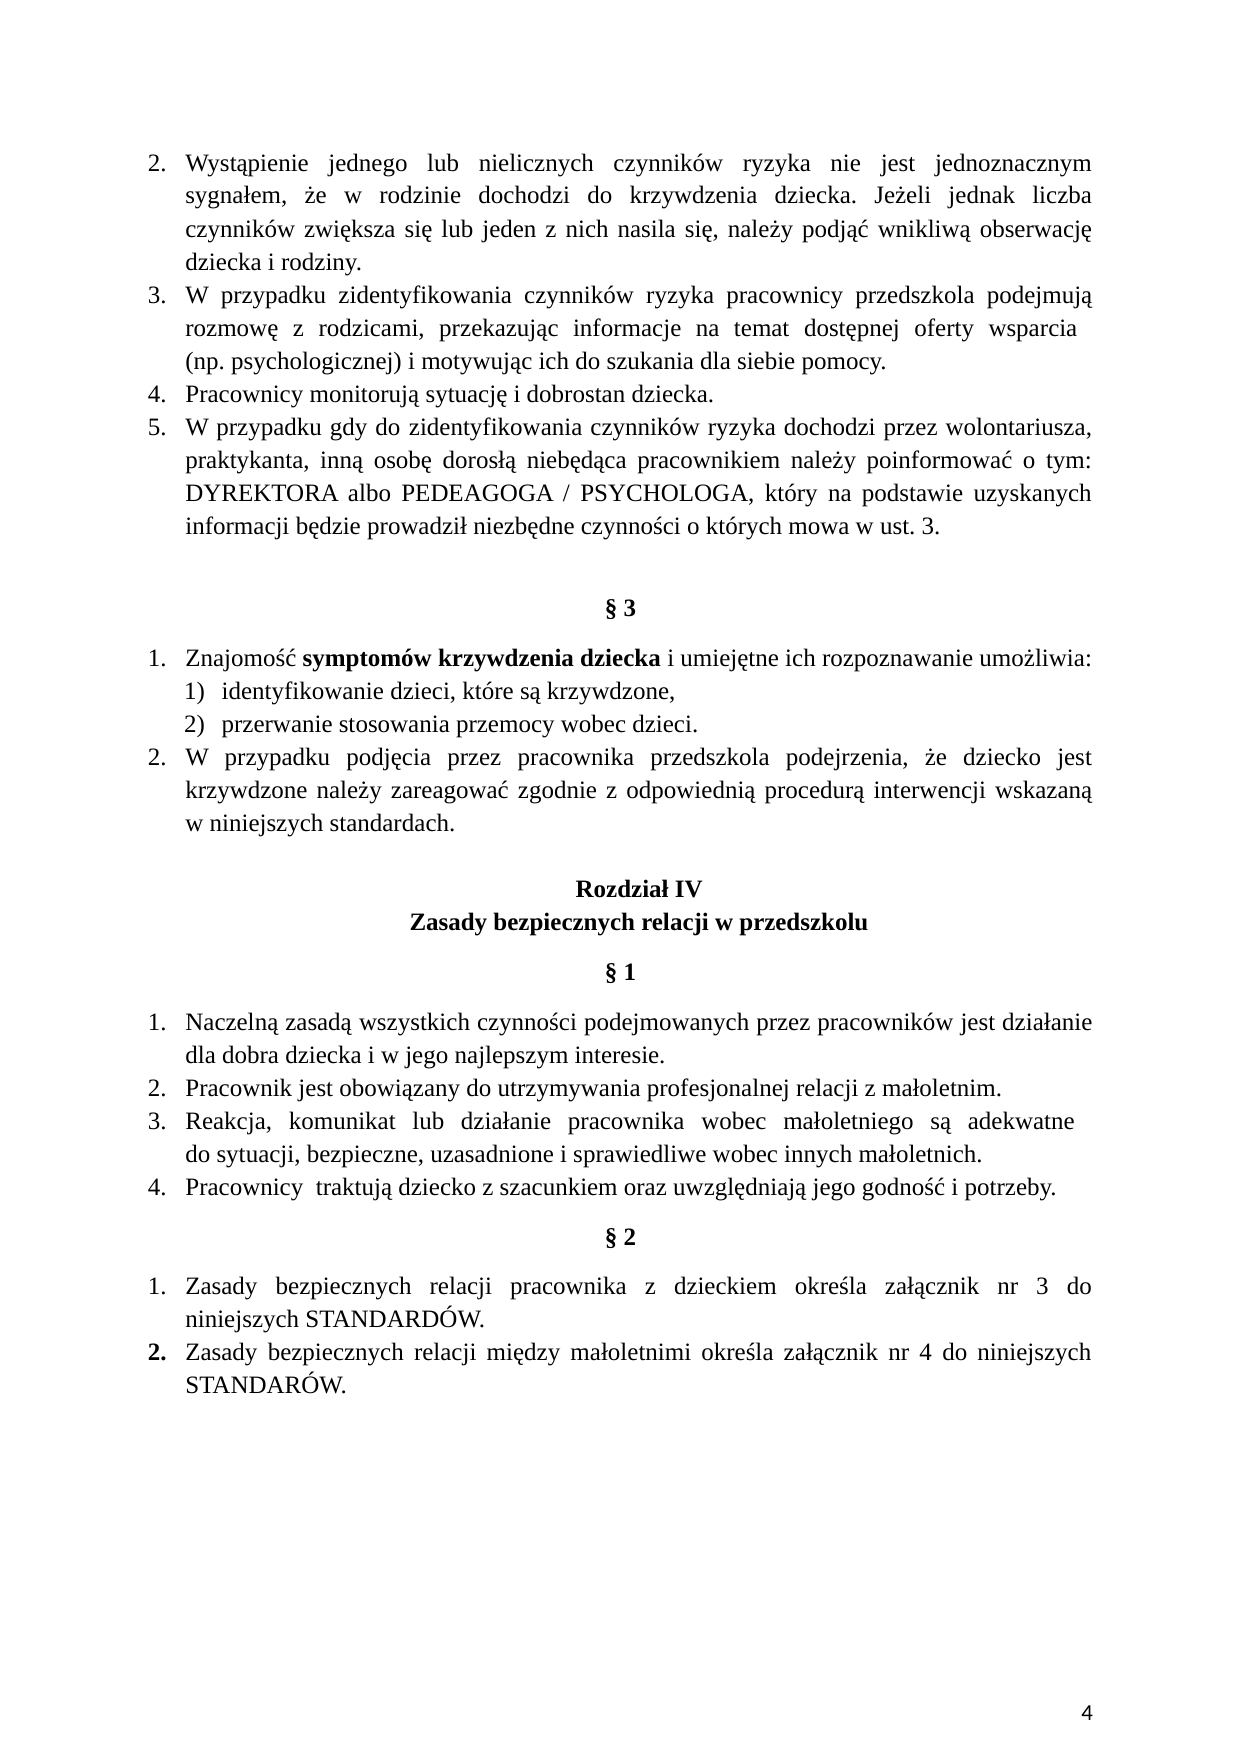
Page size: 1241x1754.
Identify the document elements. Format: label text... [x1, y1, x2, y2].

list przerwanie stosowania przemocy wobec dzieci. [184, 709, 1093, 738]
list W przypadku zidentyfikowania czynników ryzyka pracownicy przedszkola podejmują rozmowę z rodzicami, przekazując informacje na temat dostępnej oferty wsparcia (np. psychologicznej) i motywując ich do szukania dla siebie pomocy. [148, 280, 1093, 374]
list Zasady bezpiecznych relacji między małoletnimi określa załącznik nr 4 do niniejszych STANDARÓW. [148, 1337, 1093, 1399]
list W przypadku gdy do zidentyfikowania czynników ryzyka dochodzi przez wolontariusza, praktykanta, inną osobę dorosłą niebędąca pracownikiem należy poinformować o tym: DYREKTORA albo PEDEAGOGA / PSYCHOLOGA, który na podstawie uzyskanych informacji będzie prowadził niezbędne czynności o których mowa w ust. 3. [148, 412, 1093, 539]
list Znajomość symptomów krzywdzenia dziecka i umiejętne ich rozpoznawanie umożliwia: [148, 643, 1093, 672]
text § 1 [148, 957, 1093, 986]
text § 3 [148, 593, 1093, 622]
list Pracownik jest obowiązany do utrzymywania profesjonalnej relacji z małoletnim. [148, 1073, 1093, 1102]
list Rozdział IV [185, 874, 1093, 903]
list identyfikowanie dzieci, które są krzywdzone, [184, 676, 1093, 705]
list Zasady bezpiecznych relacji w przedszkolu [185, 907, 1093, 936]
list W przypadku podjęcia przez pracownika przedszkola podejrzenia, że dziecko jest krzywdzone należy zareagować zgodnie z odpowiednią procedurą interwencji wskazaną w niniejszych standardach. [148, 742, 1093, 837]
list Pracownicy monitorują sytuację i dobrostan dziecka. [148, 379, 1093, 407]
list Wystąpienie jednego lub nielicznych czynników ryzyka nie jest jednoznacznym sygnałem, że w rodzinie dochodzi do krzywdzenia dziecka. Jeżeli jednak liczba czynników zwiększa się lub jeden z nich nasila się, należy podjąć wnikliwą obserwację dziecka i rodziny. [148, 148, 1093, 275]
list Naczelną zasadą wszystkich czynności podejmowanych przez pracowników jest działanie dla dobra dziecka i w jego najlepszym interesie. [148, 1007, 1093, 1068]
list Pracownicy traktują dziecko z szacunkiem oraz uwzględniają jego godność i potrzeby. [148, 1172, 1093, 1201]
text § 2 [148, 1222, 1093, 1250]
list Zasady bezpiecznych relacji pracownika z dzieckiem określa załącznik nr 3 do niniejszych STANDARDÓW. [148, 1271, 1093, 1333]
list Reakcja, komunikat lub działanie pracownika wobec małoletniego są adekwatne do sytuacji, bezpieczne, uzasadnione i sprawiedliwe wobec innych małoletnich. [148, 1106, 1093, 1168]
